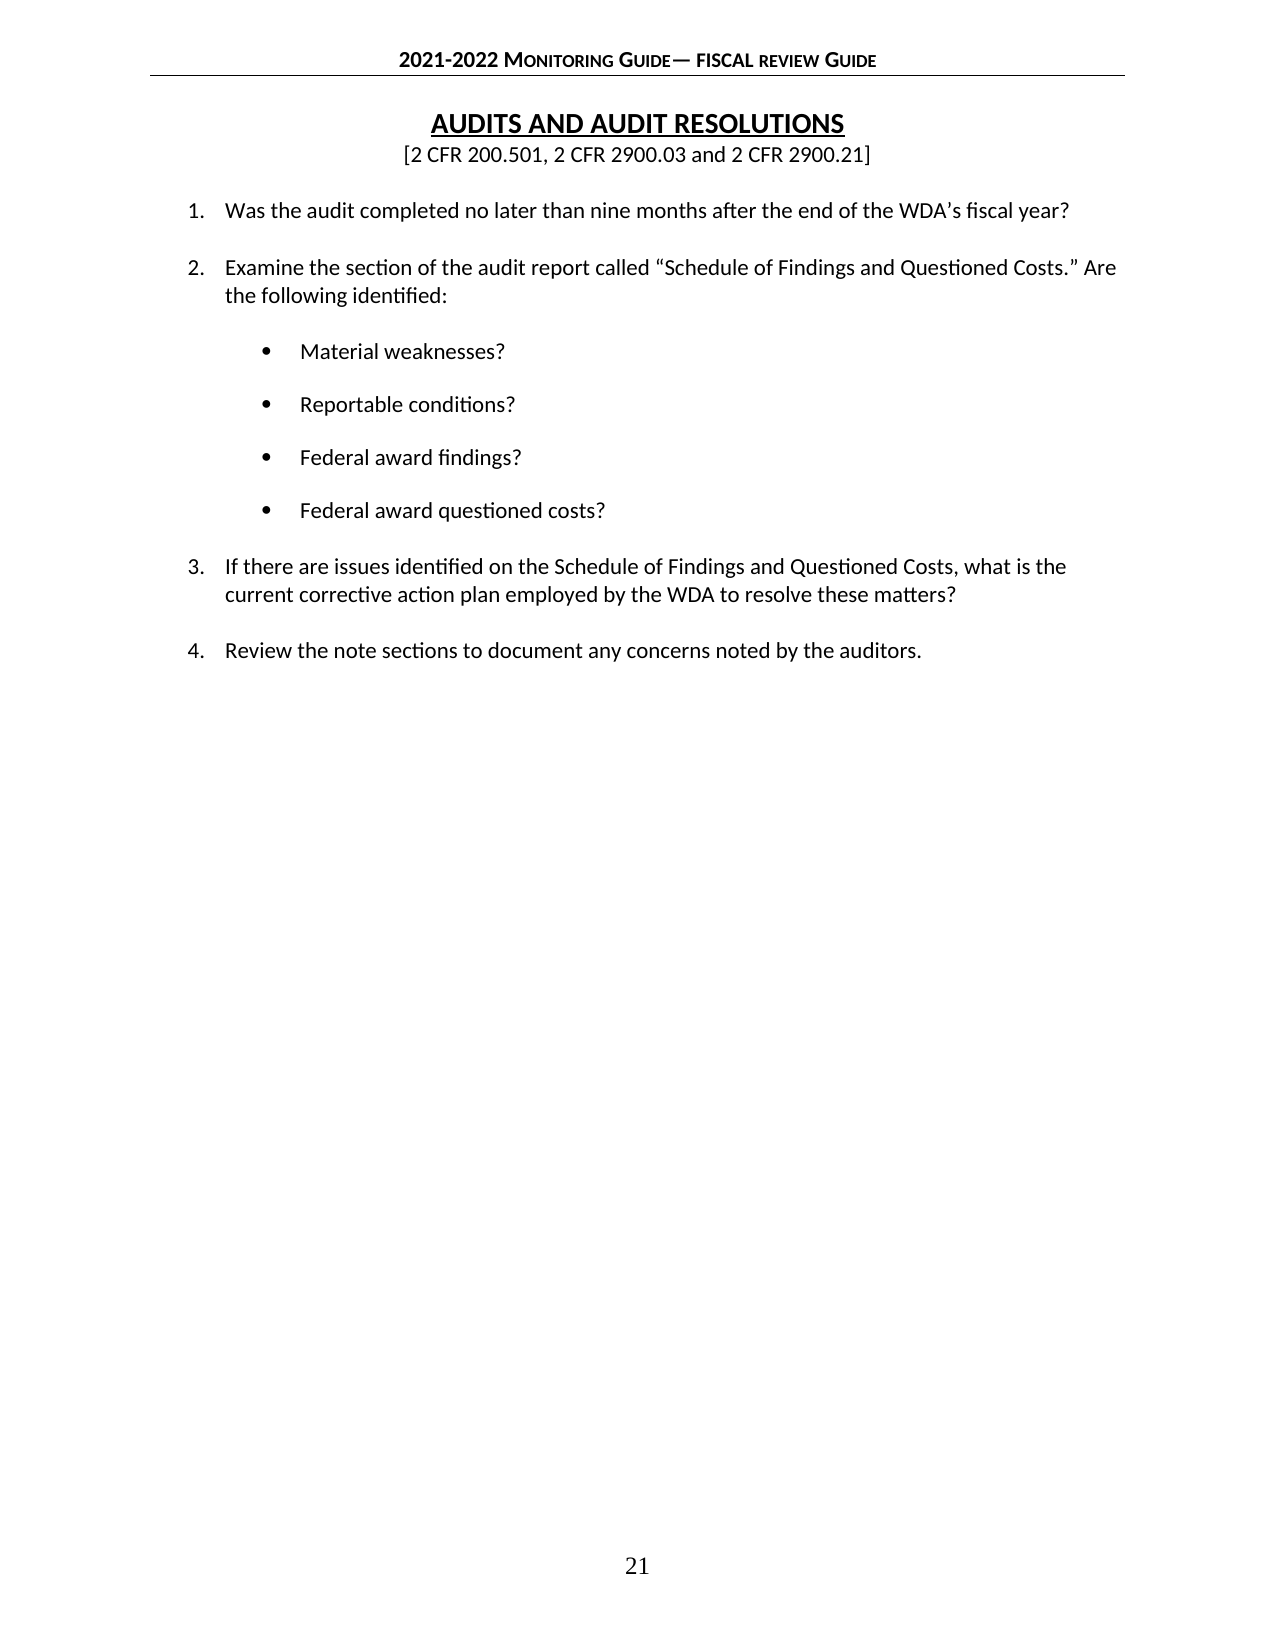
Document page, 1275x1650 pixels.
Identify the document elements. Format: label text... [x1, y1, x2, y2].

list Review the note sections to document any concerns noted by the auditors. [187, 636, 1125, 664]
list Material weaknesses? [262, 337, 1125, 365]
text [2 CFR 200.501, 2 CFR 2900.03 and 2 CFR 2900.21] [150, 141, 1125, 169]
list Federal award findings? [262, 443, 1125, 471]
list Reportable conditions? [262, 390, 1125, 418]
subtitle AUDITS AND AUDIT RESOLUTIONS [150, 105, 1125, 141]
list If there are issues identified on the Schedule of Findings and Questioned Costs, what is the current corrective action plan employed by the WDA to resolve these matters? [187, 552, 1125, 608]
list Was the audit completed no later than nine months after the end of the WDA’s fiscal year? [187, 197, 1125, 225]
list Federal award questioned costs? [262, 496, 1125, 524]
list Examine the section of the audit report called “Schedule of Findings and Questioned Costs.” Are the following identified: [187, 253, 1125, 309]
